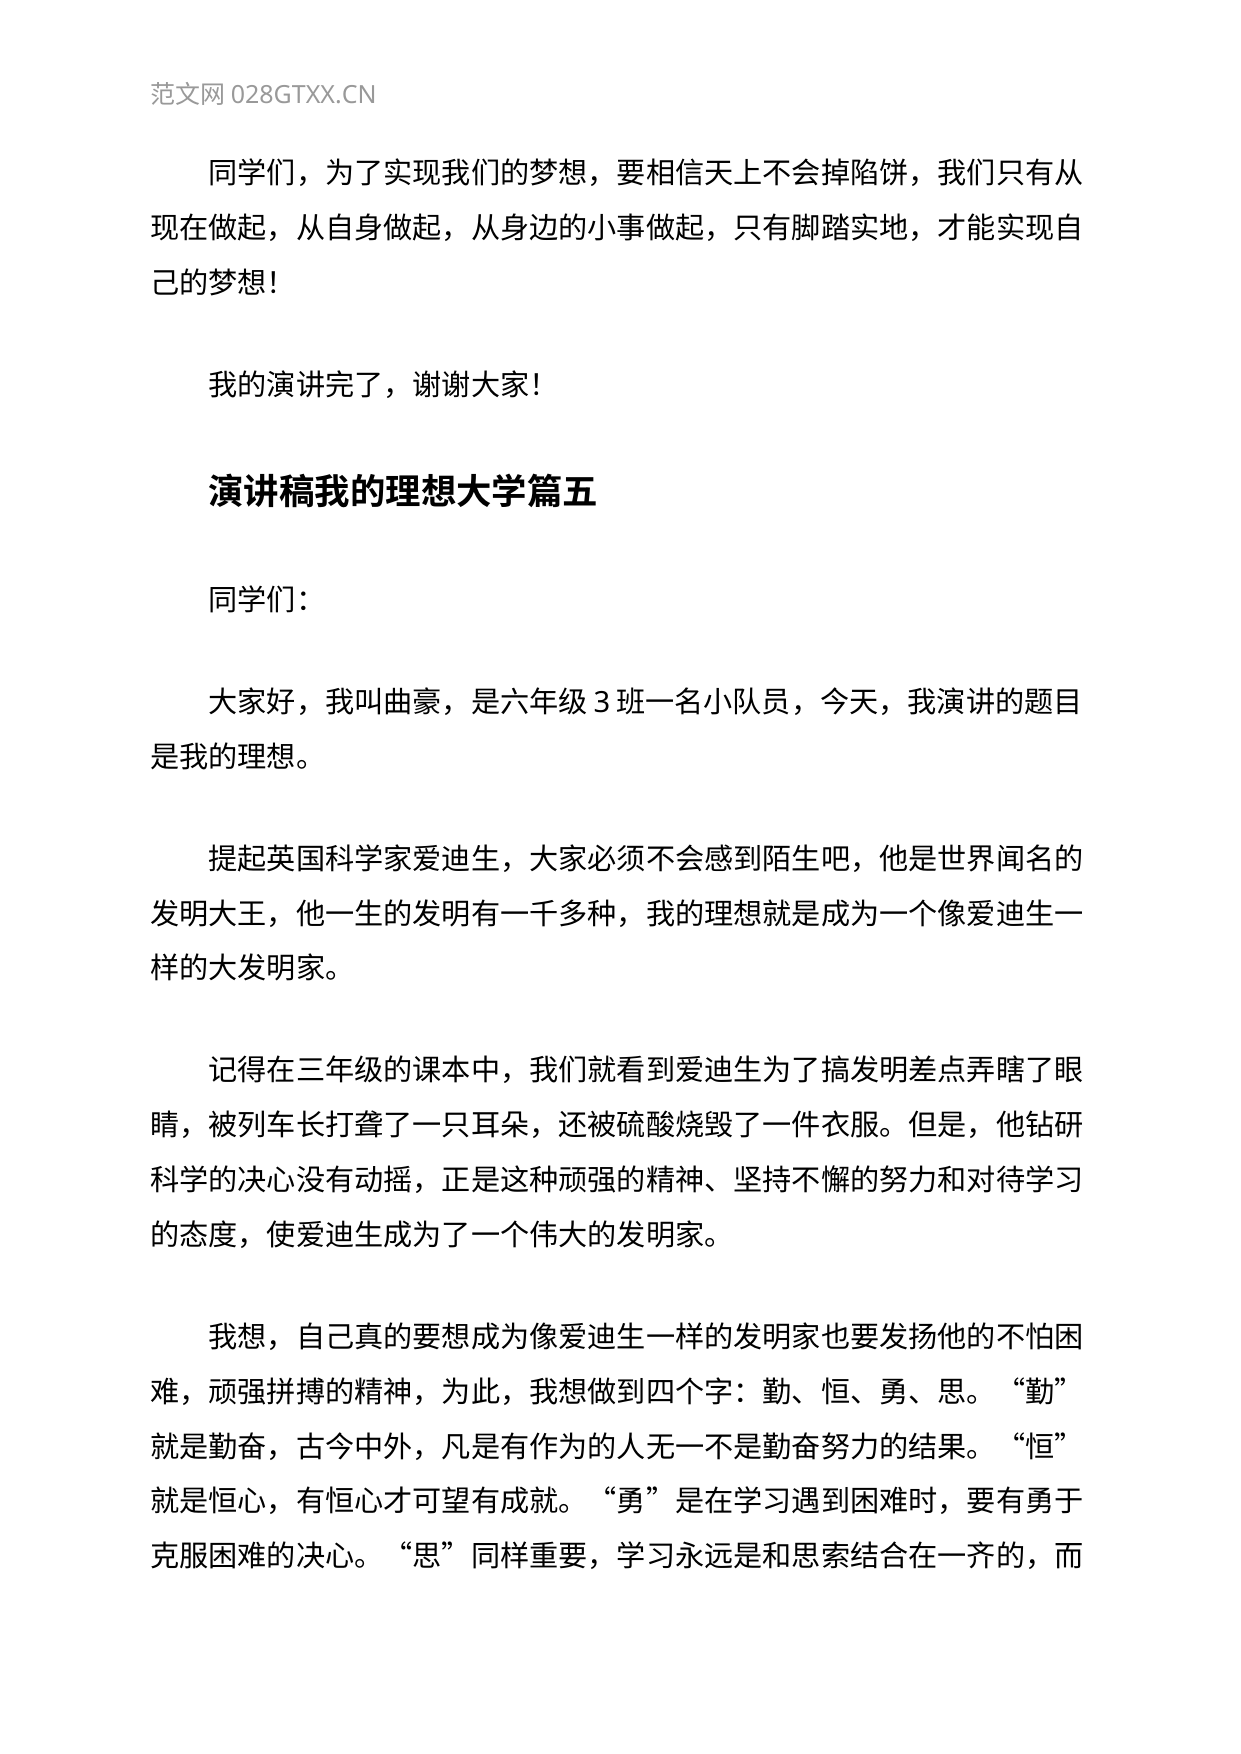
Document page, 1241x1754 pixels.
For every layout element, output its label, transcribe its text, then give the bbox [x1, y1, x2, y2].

text 提起英国科学家爱迪生，大家必须不会感到陌生吧，他是世界闻名的发明大王，他一生的发明有一千多种，我的理想就是成为一个像爱迪生一样的大发明家。 [150, 835, 1090, 987]
text 记得在三年级的课本中，我们就看到爱迪生为了搞发明差点弄瞎了眼睛，被列车长打聋了一只耳朵，还被硫酸烧毁了一件衣服。但是，他钻研科学的决心没有动摇，正是这种顽强的精神、坚持不懈的努力和对待学习的态度，使爱迪生成为了一个伟大的发明家。 [150, 1047, 1090, 1254]
text 大家好，我叫曲豪，是六年级3班一名小队员，今天，我演讲的题目是我的理想。 [150, 678, 1090, 776]
text 我的演讲完了，谢谢大家！ [150, 362, 1090, 404]
text 演讲稿我的理想大学篇五 [150, 463, 1090, 514]
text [150, 1313, 1090, 1575]
text 同学们： [150, 577, 1090, 619]
text 同学们，为了实现我们的梦想，要相信天上不会掉陷饼，我们只有从现在做起，从自身做起，从身边的小事做起，只有脚踏实地，才能实现自己的梦想！ [150, 150, 1090, 302]
